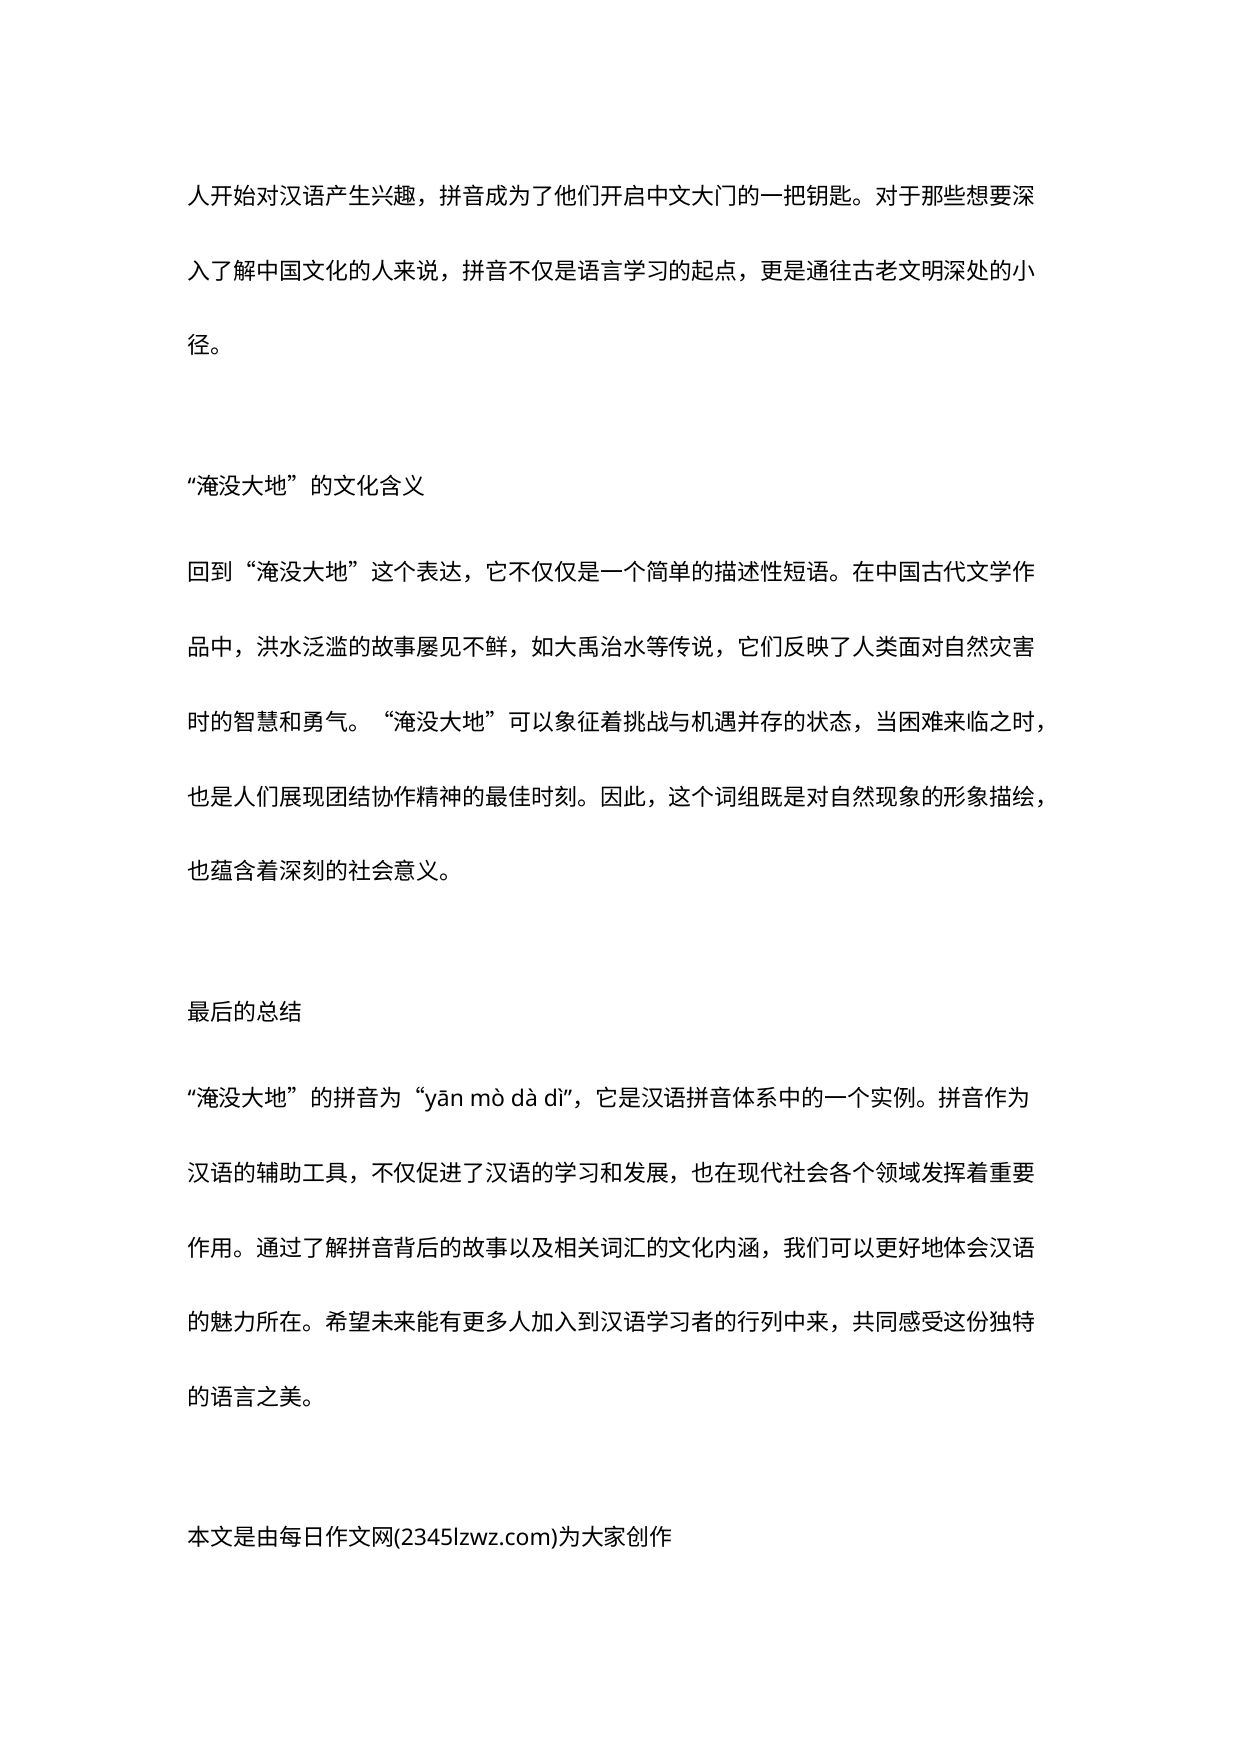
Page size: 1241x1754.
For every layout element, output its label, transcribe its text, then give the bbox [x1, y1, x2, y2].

text “淹没大地”的拼音为“yān mò dà dì”，它是汉语拼音体系中的一个实例。拼音作为汉语的辅助工具，不仅促进了汉语的学习和发展，也在现代社会各个领域发挥着重要作用。通过了解拼音背后的故事以及相关词汇的文化内涵，我们可以更好地体会汉语的魅力所在。希望未来能有更多人加入到汉语学习者的行列中来，共同感受这份独特的语言之美。 [187, 1064, 1053, 1428]
text “淹没大地”的文化含义 [187, 452, 1053, 517]
text 本文是由每日作文网(2345lzwz.com)为大家创作 [187, 1503, 1053, 1568]
text 最后的总结 [187, 978, 1053, 1043]
text 回到“淹没大地”这个表达，它不仅仅是一个简单的描述性短语。在中国古代文学作品中，洪水泛滥的故事屡见不鲜，如大禹治水等传说，它们反映了人类面对自然灾害时的智慧和勇气。“淹没大地”可以象征着挑战与机遇并存的状态，当困难来临之时，也是人们展现团结协作精神的最佳时刻。因此，这个词组既是对自然现象的形象描绘，也蕴含着深刻的社会意义。 [187, 538, 1053, 902]
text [187, 162, 1053, 376]
